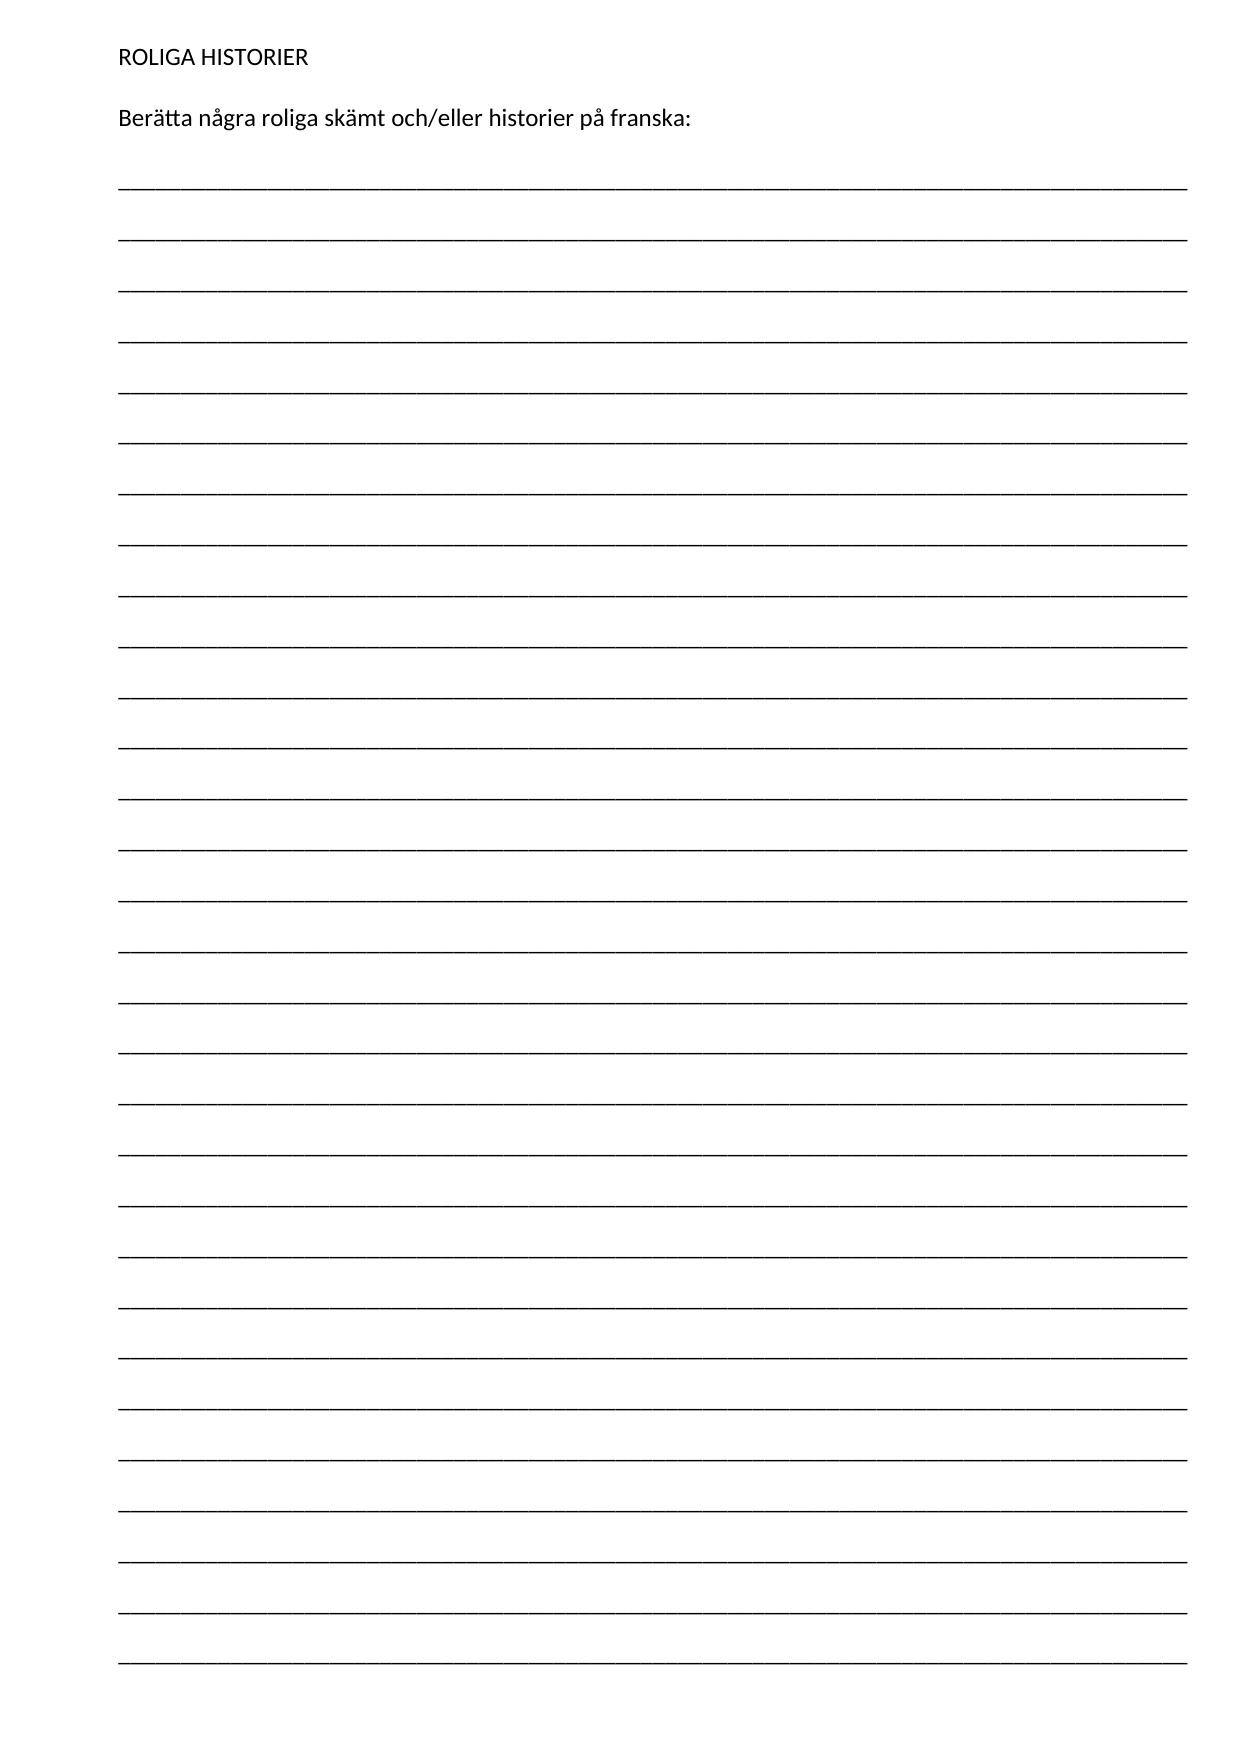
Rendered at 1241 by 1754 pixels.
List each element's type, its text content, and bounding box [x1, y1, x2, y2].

text Berätta några roliga skämt och/eller historier på franska: [118, 102, 1199, 133]
text ______________________________________________________________________________________ [118, 570, 1199, 601]
text ______________________________________________________________________________________ [118, 875, 1199, 906]
text ______________________________________________________________________________________ [118, 621, 1199, 651]
text ______________________________________________________________________________________ [118, 1434, 1199, 1465]
text ______________________________________________________________________________________ [118, 519, 1199, 550]
text ______________________________________________________________________________________ [118, 418, 1199, 448]
text ______________________________________________________________________________________ [118, 824, 1199, 855]
text ______________________________________________________________________________________ [118, 468, 1199, 499]
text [118, 214, 1199, 245]
text ______________________________________________________________________________________ [118, 1129, 1199, 1160]
text ______________________________________________________________________________________ [118, 1282, 1199, 1312]
text ______________________________________________________________________________________ [118, 265, 1199, 296]
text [118, 1587, 1199, 1617]
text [118, 1638, 1199, 1668]
text ______________________________________________________________________________________ [118, 316, 1199, 346]
text ______________________________________________________________________________________ [118, 367, 1199, 397]
text ROLIGA HISTORIER [118, 41, 1199, 72]
text ______________________________________________________________________________________ [118, 773, 1199, 804]
text ______________________________________________________________________________________ [118, 1333, 1199, 1363]
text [118, 163, 1199, 194]
text ______________________________________________________________________________________ [118, 672, 1199, 702]
text ______________________________________________________________________________________ [118, 1231, 1199, 1261]
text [118, 1536, 1199, 1566]
text ______________________________________________________________________________________ [118, 1180, 1199, 1211]
text ______________________________________________________________________________________ [118, 1078, 1199, 1109]
text ______________________________________________________________________________________ [118, 977, 1199, 1007]
text ______________________________________________________________________________________ [118, 723, 1199, 753]
text ______________________________________________________________________________________ [118, 1485, 1199, 1516]
text ______________________________________________________________________________________ [118, 1028, 1199, 1058]
text ______________________________________________________________________________________ [118, 1383, 1199, 1414]
text ______________________________________________________________________________________ [118, 926, 1199, 956]
